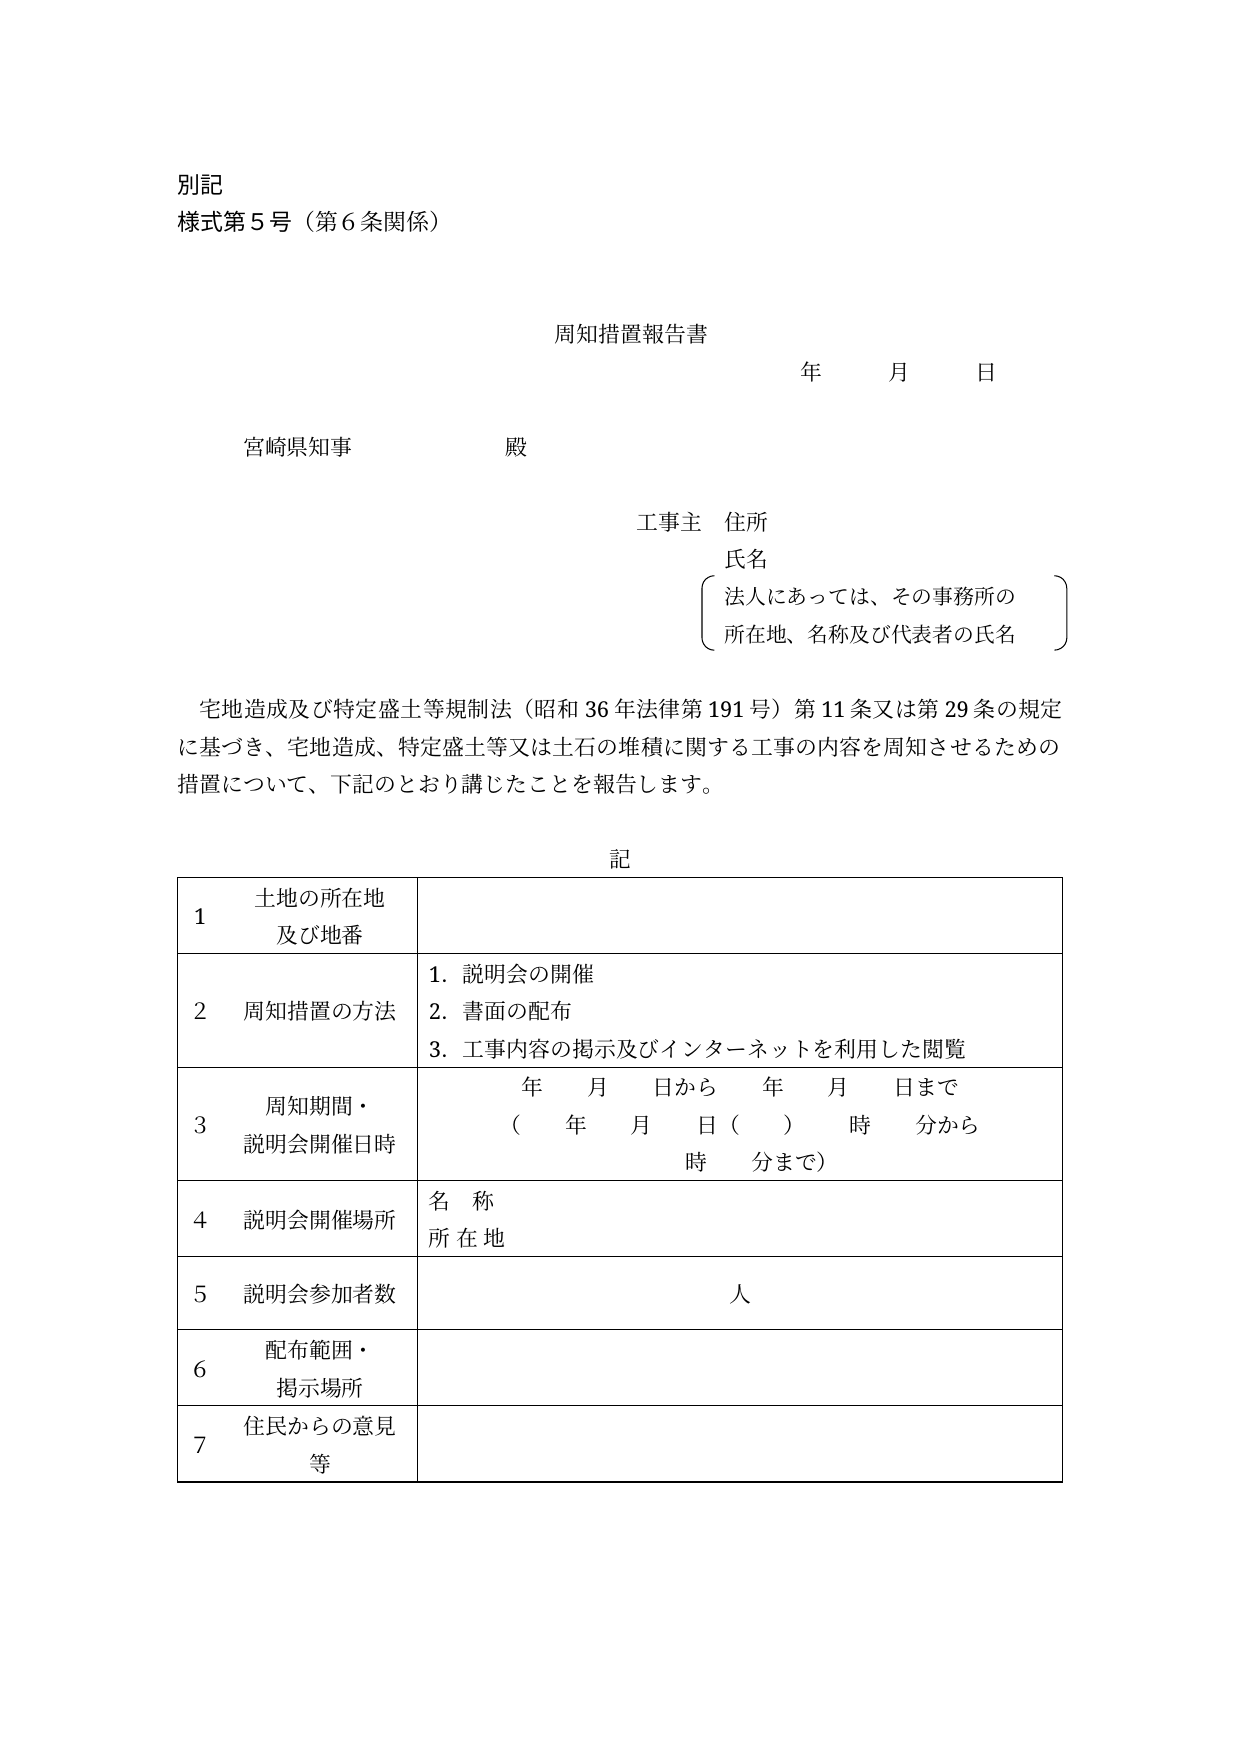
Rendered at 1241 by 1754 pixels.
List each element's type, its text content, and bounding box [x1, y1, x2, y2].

table_cell 配布範囲・ 掲示場所 [222, 1330, 417, 1405]
table_cell 年 月 日から 年 月 日まで （ 年 月 日（ ） 時 分から 時 分まで） [418, 1068, 1062, 1180]
text 所在地、名称及び代表者の氏名 [724, 614, 1063, 652]
table_cell 説明会参加者数 [222, 1257, 417, 1329]
text 工事主 住所 [637, 502, 1063, 539]
table_cell ６ [178, 1330, 222, 1405]
text 様式第５号（第６条関係） [177, 202, 1063, 239]
table_cell 説明会開催場所 [222, 1181, 417, 1256]
text 周知措置報告書 [177, 314, 1063, 352]
table_cell 人 [418, 1257, 1062, 1329]
text 年 月 日 [243, 352, 997, 389]
table_cell ４ [178, 1181, 222, 1256]
table_cell [418, 1406, 1062, 1481]
table_cell 名称 所在地 [418, 1181, 1062, 1256]
table_cell ７ [178, 1406, 222, 1481]
table_cell 住民からの意見 等 [222, 1406, 417, 1481]
text 法人にあっては、その事務所の [724, 577, 1063, 614]
text 宅地造成及び特定盛土等規制法（昭和36年法律第191号）第11条又は第29条の規定に基づき、宅地造成、特定盛土等又は土石の堆積に関する工事の内容を周知させるための措置について、下記のとおり講じたことを報告します。 [177, 689, 1063, 802]
table_header [418, 878, 1062, 953]
table_cell 周知期間・ 説明会開催日時 [222, 1068, 417, 1180]
table_header 1 [178, 878, 222, 953]
table_cell 周知措置の方法 [222, 954, 417, 1067]
table_header 土地の所在地 及び地番 [222, 878, 417, 953]
text 宮崎県知事 殿 [243, 427, 1063, 464]
table_cell ５ [178, 1257, 222, 1329]
text 氏名 [637, 539, 1063, 577]
table_cell ３ [178, 1068, 222, 1180]
table_cell [418, 1330, 1062, 1405]
text 別記 [177, 164, 1063, 202]
table_cell ２ [178, 954, 222, 1067]
text 記 [177, 839, 1063, 877]
table_cell 1．説明会の開催 2．書面の配布 3．工事内容の掲示及びインターネットを利用した閲覧 [418, 954, 1062, 1067]
